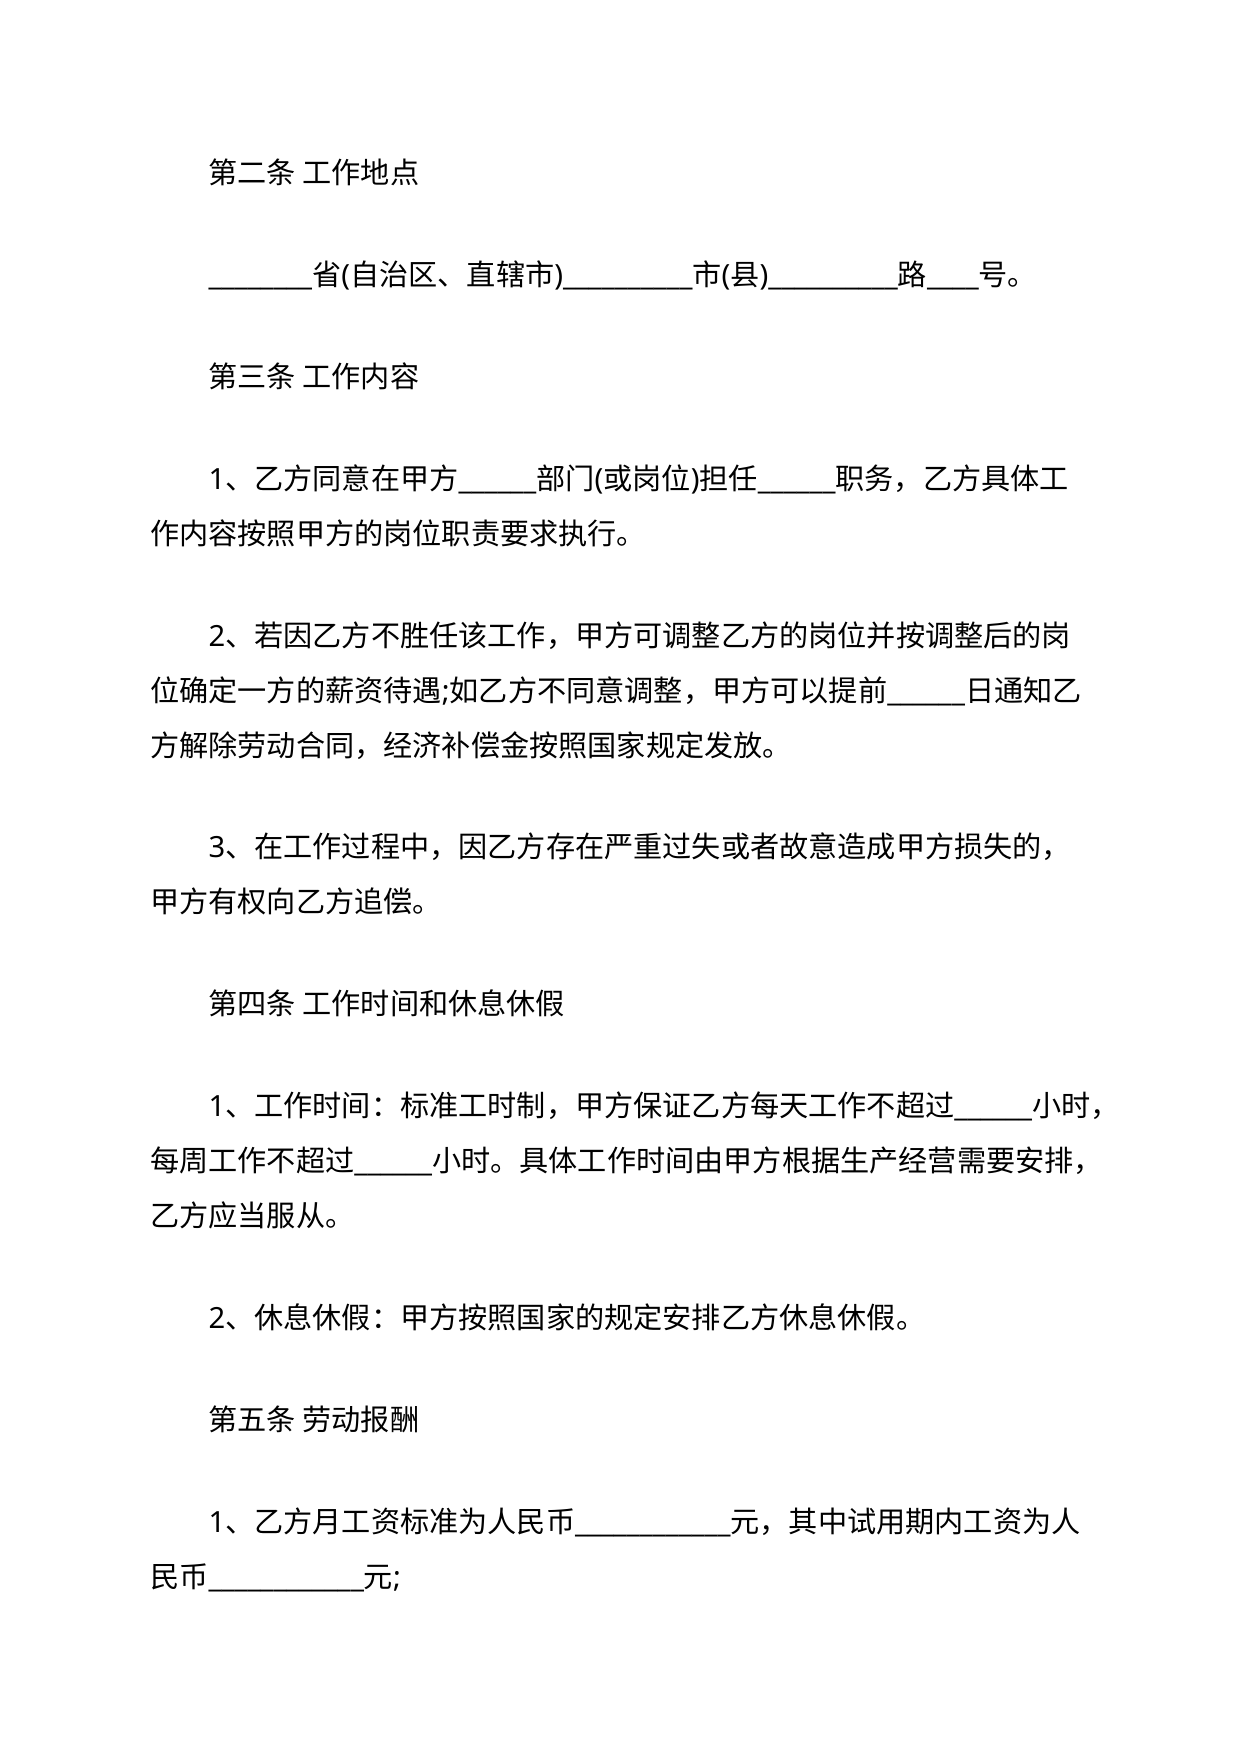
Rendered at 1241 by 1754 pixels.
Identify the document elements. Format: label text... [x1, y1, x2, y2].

text 2、若因乙方不胜任该工作，甲方可调整乙方的岗位并按调整后的岗位确定一方的薪资待遇;如乙方不同意调整，甲方可以提前______日通知乙方解除劳动合同，经济补偿金按照国家规定发放。 [150, 612, 1090, 764]
text 2、休息休假：甲方按照国家的规定安排乙方休息休假。 [150, 1294, 1090, 1337]
text 3、在工作过程中，因乙方存在严重过失或者故意造成甲方损失的，甲方有权向乙方追偿。 [150, 824, 1090, 921]
text 第五条 劳动报酬 [150, 1396, 1090, 1439]
text 第三条 工作内容 [150, 354, 1090, 396]
text 1、乙方月工资标准为人民币____________元，其中试用期内工资为人民币____________元; [150, 1498, 1090, 1596]
text 第二条 工作地点 [150, 150, 1090, 192]
text 1、工作时间：标准工时制，甲方保证乙方每天工作不超过______小时，每周工作不超过______小时。具体工作时间由甲方根据生产经营需要安排，乙方应当服从。 [150, 1083, 1090, 1235]
text 第四条 工作时间和休息休假 [150, 981, 1090, 1023]
text ________省(自治区、直辖市)__________市(县)__________路____号。 [150, 252, 1090, 294]
text 1、乙方同意在甲方______部门(或岗位)担任______职务，乙方具体工作内容按照甲方的岗位职责要求执行。 [150, 456, 1090, 553]
